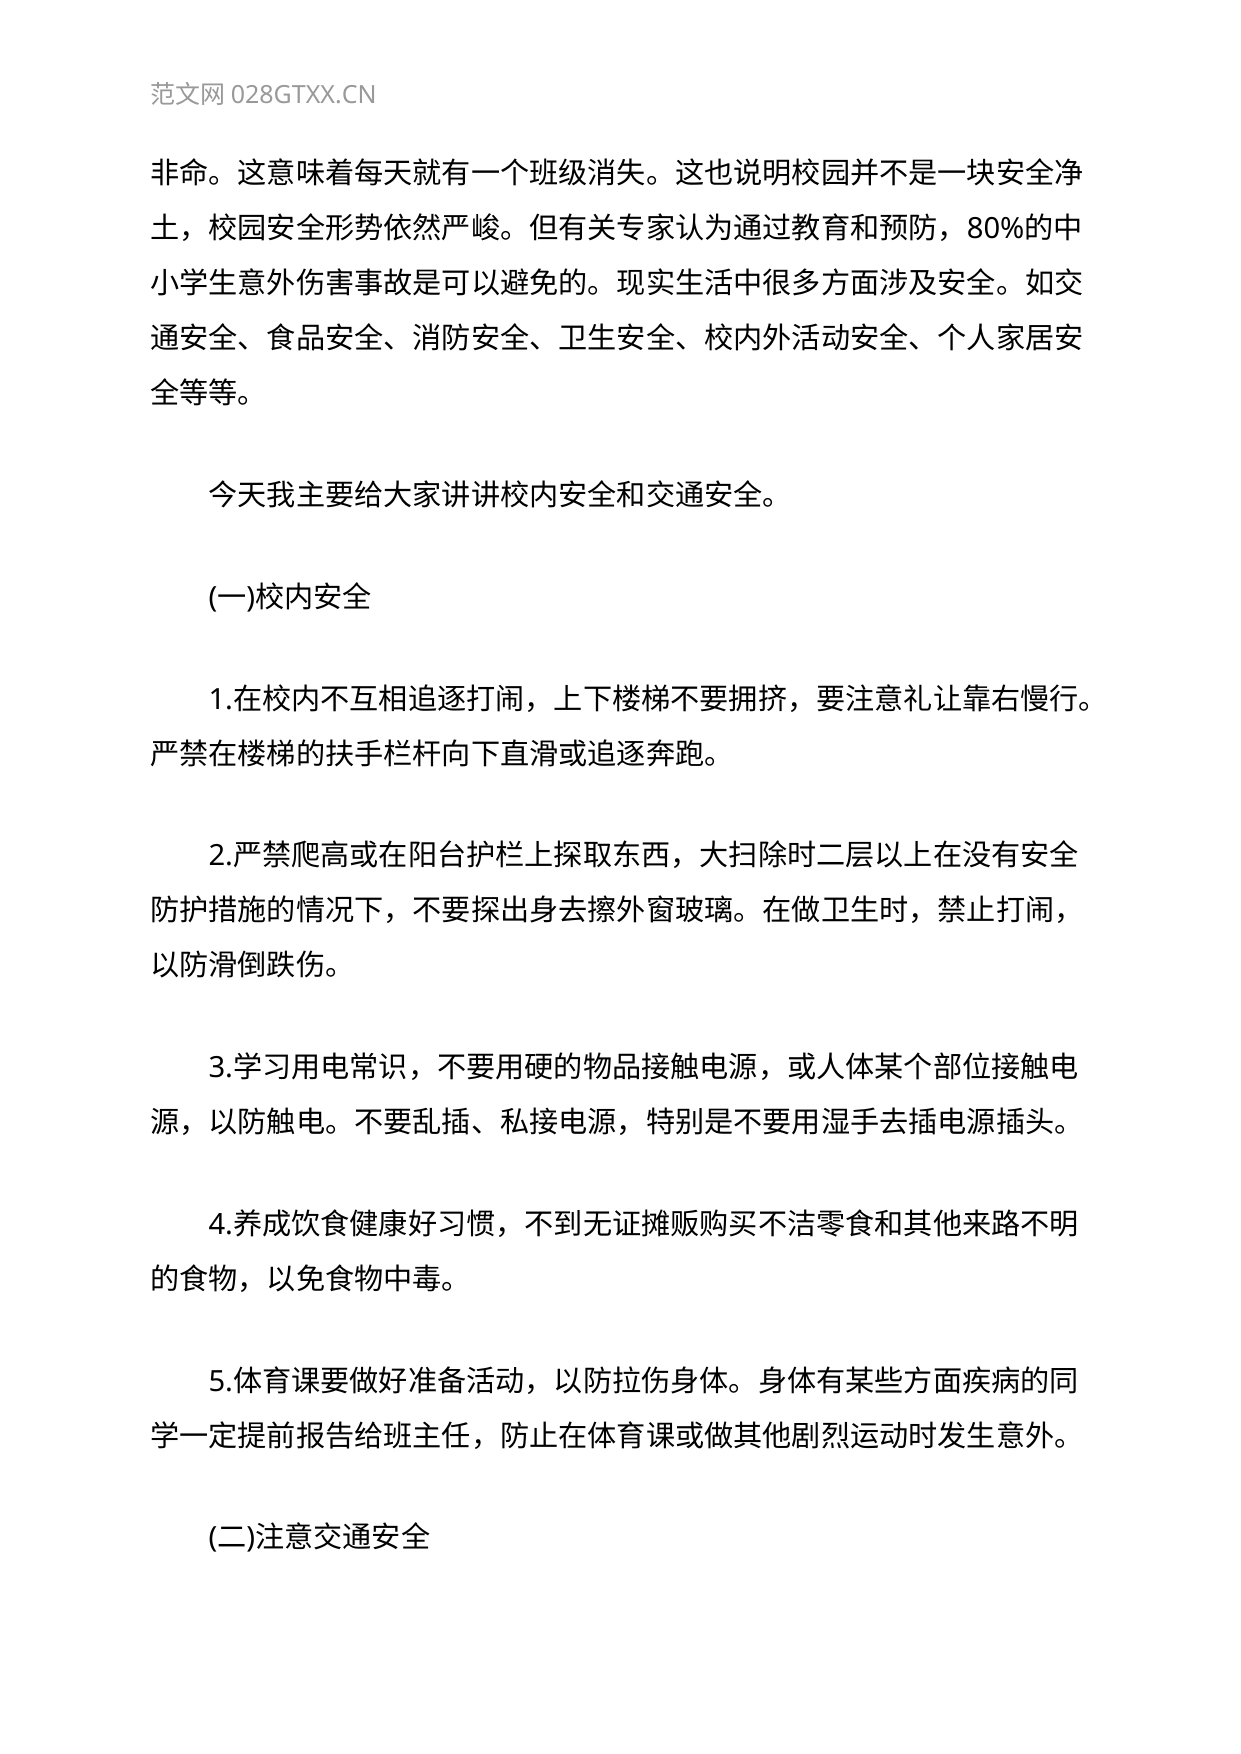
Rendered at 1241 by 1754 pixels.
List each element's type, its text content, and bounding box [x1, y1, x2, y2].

text 2.严禁爬高或在阳台护栏上探取东西，大扫除时二层以上在没有安全防护措施的情况下，不要探出身去擦外窗玻璃。在做卫生时，禁止打闹，以防滑倒跌伤。 [150, 832, 1090, 984]
text (二)注意交通安全 [150, 1514, 1090, 1556]
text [150, 150, 1090, 412]
text 4.养成饮食健康好习惯，不到无证摊贩购买不洁零食和其他来路不明的食物，以免食物中毒。 [150, 1200, 1090, 1298]
text 5.体育课要做好准备活动，以防拉伤身体。身体有某些方面疾病的同学一定提前报告给班主任，防止在体育课或做其他剧烈运动时发生意外。 [150, 1357, 1090, 1454]
text (一)校内安全 [150, 573, 1090, 616]
text 3.学习用电常识，不要用硬的物品接触电源，或人体某个部位接触电源，以防触电。不要乱插、私接电源，特别是不要用湿手去插电源插头。 [150, 1044, 1090, 1141]
text 今天我主要给大家讲讲校内安全和交通安全。 [150, 471, 1090, 514]
text 1.在校内不互相追逐打闹，上下楼梯不要拥挤，要注意礼让靠右慢行。严禁在楼梯的扶手栏杆向下直滑或追逐奔跑。 [150, 675, 1090, 772]
